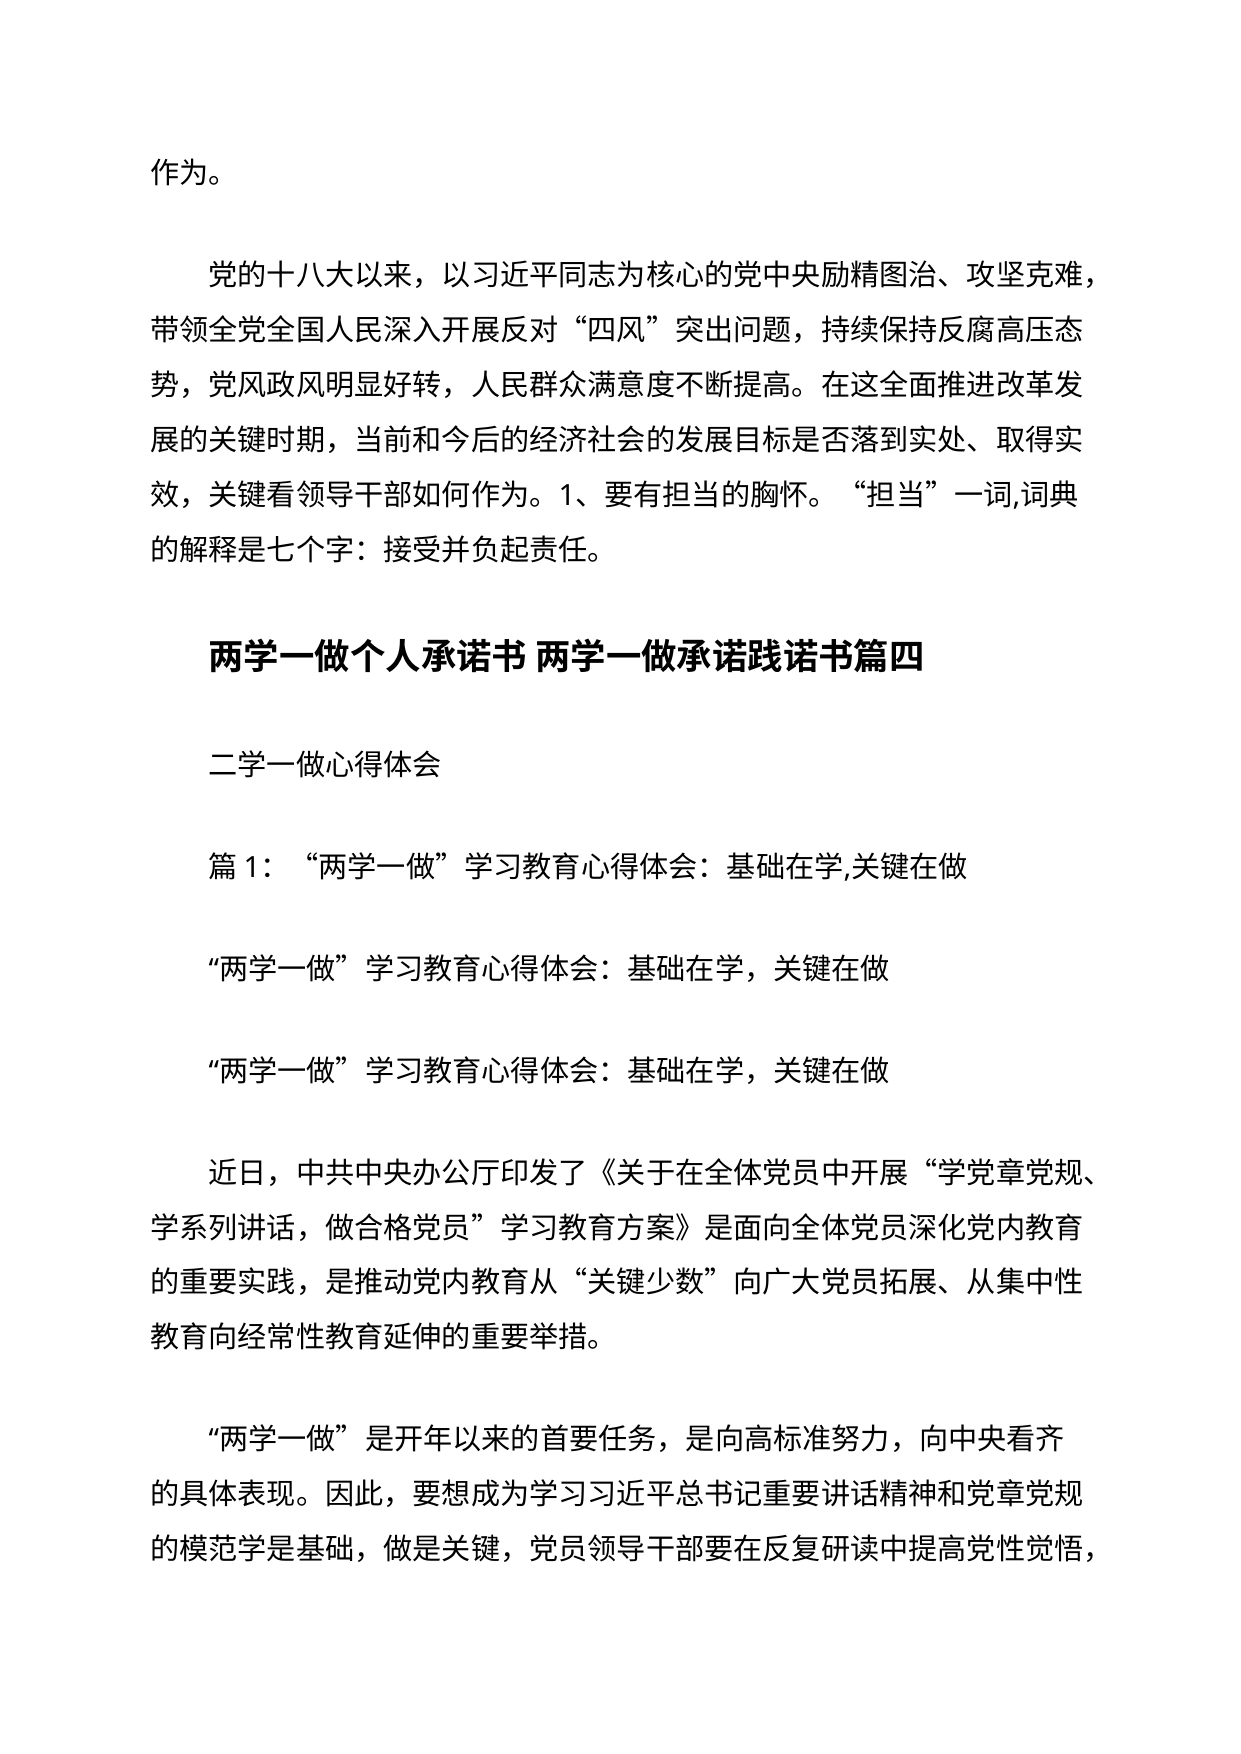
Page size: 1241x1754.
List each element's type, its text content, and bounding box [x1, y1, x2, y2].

text 党的十八大以来，以习近平同志为核心的党中央励精图治、攻坚克难，带领全党全国人民深入开展反对“四风”突出问题，持续保持反腐高压态势，党风政风明显好转，人民群众满意度不断提高。在这全面推进改革发展的关键时期，当前和今后的经济社会的发展目标是否落到实处、取得实效，关键看领导干部如何作为。1、要有担当的胸怀。“担当”一词,词典的解释是七个字：接受并负起责任。 [150, 252, 1090, 569]
text 两学一做个人承诺书 两学一做承诺践诺书篇四 [150, 628, 1090, 679]
text “两学一做”学习教育心得体会：基础在学，关键在做 [150, 1047, 1090, 1090]
text 二学一做心得体会 [150, 742, 1090, 784]
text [150, 150, 1090, 192]
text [150, 1416, 1090, 1568]
text “两学一做”学习教育心得体会：基础在学，关键在做 [150, 945, 1090, 988]
text 篇1：“两学一做”学习教育心得体会：基础在学,关键在做 [150, 843, 1090, 886]
text 近日，中共中央办公厅印发了《关于在全体党员中开展“学党章党规、学系列讲话，做合格党员”学习教育方案》是面向全体党员深化党内教育的重要实践，是推动党内教育从“关键少数”向广大党员拓展、从集中性教育向经常性教育延伸的重要举措。 [150, 1149, 1090, 1356]
